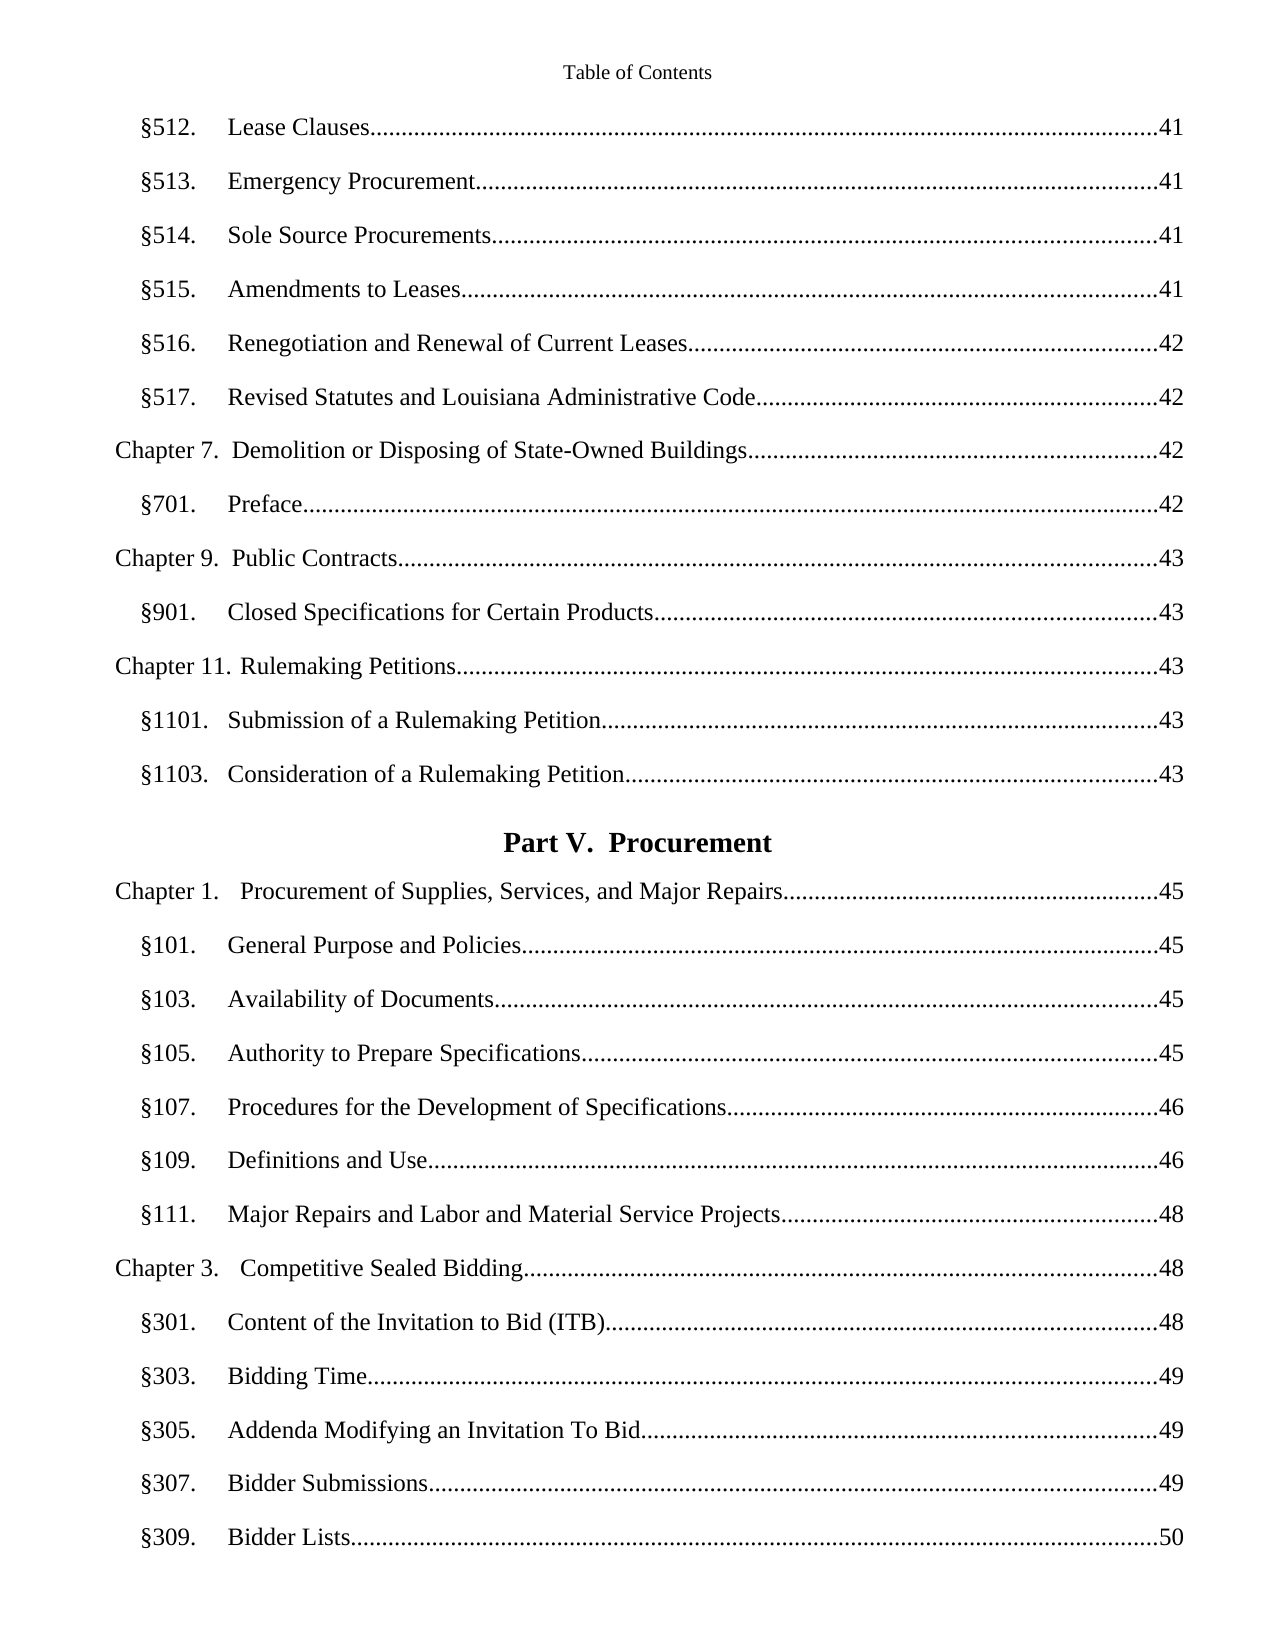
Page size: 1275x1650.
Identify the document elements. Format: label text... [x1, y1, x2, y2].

text Chapter 3. Competitive Sealed Bidding 48 [115, 1253, 1185, 1282]
text §111. Major Repairs and Labor and Material Service Projects 48 [140, 1199, 1185, 1228]
text §307. Bidder Submissions 49 [140, 1468, 1185, 1497]
text Chapter 11. Rulemaking Petitions 43 [115, 651, 1185, 680]
text §107. Procedures for the Development of Specifications 46 [140, 1092, 1185, 1120]
text §513. Emergency Procurement 41 [140, 166, 1185, 195]
text §1101. Submission of a Rulemaking Petition 43 [140, 705, 1185, 734]
text Part V. Procurement [90, 825, 1185, 859]
text §103. Availability of Documents 45 [140, 984, 1185, 1013]
text Chapter 9. Public Contracts 43 [115, 543, 1185, 572]
text Chapter 1. Procurement of Supplies, Services, and Major Repairs 45 [115, 876, 1185, 905]
text §109. Definitions and Use 46 [140, 1145, 1185, 1174]
text §105. Authority to Prepare Specifications 45 [140, 1038, 1185, 1066]
text §515. Amendments to Leases 41 [140, 274, 1185, 303]
text §1103. Consideration of a Rulemaking Petition 43 [140, 759, 1185, 787]
text Chapter 7. Demolition or Disposing of State-Owned Buildings 42 [115, 436, 1185, 464]
text §101. General Purpose and Policies 45 [140, 930, 1185, 959]
text §514. Sole Source Procurements 41 [140, 220, 1185, 249]
text §309. Bidder Lists 50 [140, 1522, 1185, 1551]
text §303. Bidding Time 49 [140, 1361, 1185, 1389]
text §701. Preface 42 [140, 489, 1185, 518]
text §516. Renegotiation and Renewal of Current Leases 42 [140, 328, 1185, 357]
text §517. Revised Statutes and Louisiana Administrative Code 42 [140, 382, 1185, 411]
text §305. Addenda Modifying an Invitation To Bid 49 [140, 1415, 1185, 1443]
text §901. Closed Specifications for Certain Products 43 [140, 597, 1185, 626]
text §301. Content of the Invitation to Bid (ITB) 48 [140, 1307, 1185, 1336]
text §512. Lease Clauses 41 [140, 112, 1185, 141]
